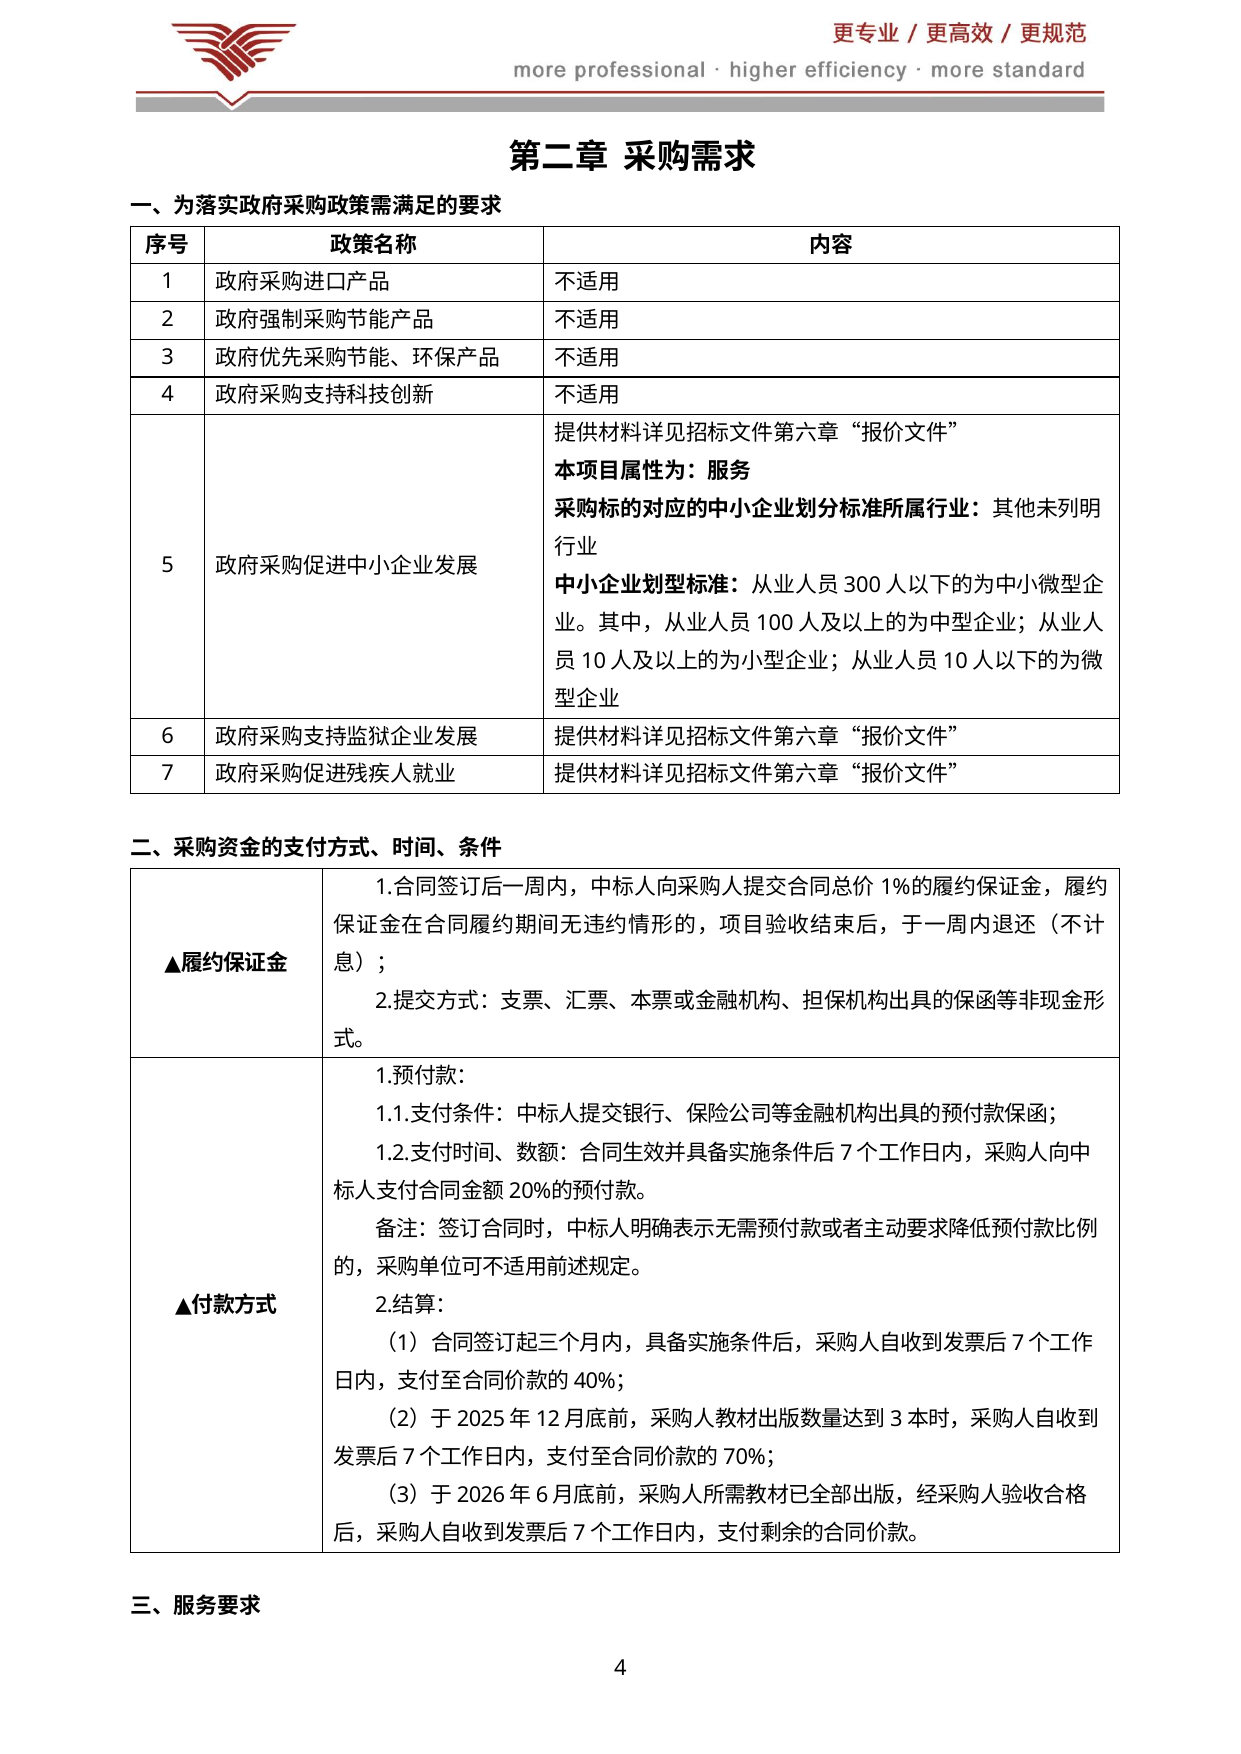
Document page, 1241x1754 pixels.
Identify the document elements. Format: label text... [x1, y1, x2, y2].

table_cell 6 [131, 719, 204, 755]
table_cell 3 [131, 340, 204, 376]
table_header 政策名称 [205, 227, 543, 263]
table_cell ▲付款方式 [131, 1058, 322, 1552]
table_cell 政府优先采购节能、环保产品 [205, 340, 543, 376]
table_header ▲履约保证金 [131, 869, 322, 1057]
table_header 内容 [544, 227, 1119, 263]
text 三、服务要求 [130, 1588, 1110, 1620]
table_cell 政府采购支持监狱企业发展 [205, 719, 543, 755]
table_cell 不适用 [544, 340, 1119, 376]
table_cell 不适用 [544, 264, 1119, 301]
table_cell 5 [131, 415, 204, 718]
table_cell 政府采购进口产品 [205, 264, 543, 301]
table_cell 2 [131, 302, 204, 339]
table_header 1.合同签订后一周内，中标人向采购人提交合同总价1%的履约保证金，履约保证金在合同履约期间无违约情形的，项目验收结束后，于一周内退还（不计息）； 2.提交方式：支票、汇票、本票或金融机构、担保机构出具的保函等非现金形式。 [323, 869, 1119, 1057]
table_cell 政府采购支持科技创新 [205, 378, 543, 414]
table_cell 1 [131, 264, 204, 301]
text 一、为落实政府采购政策需满足的要求 [130, 188, 1110, 219]
table_cell 提供材料详见招标文件第六章“报价文件” [544, 719, 1119, 755]
table_cell 7 [131, 756, 204, 793]
table_cell 1.预付款： 1.1.支付条件：中标人提交银行、保险公司等金融机构出具的预付款保函； 1.2.支付时间、数额：合同生效并具备实施条件后7个工作日内，采购人向中标人支付合同金额20%的预付款。 备注：签订合同时，中标人明确表示无需预付款或者主动要求降低预付款比例的，采购单位可不适用前述规定。 2.结算： （1）合同签订起三个月内，具备实施条件后，采购人自收到发票后7个工作日内，支付至合同价款的40%； （2）于2025年12月底前，采购人教材出版数量达到3本时，采购人自收到发票后7个工作日内，支付至合同价款的70%； （3）于2026年6月底前，采购人所需教材已全部出版，经采购人验收合格后，采购人自收到发票后7个工作日内，支付剩余的合同价款。 [323, 1058, 1119, 1552]
table_cell 提供材料详见招标文件第六章“报价文件” [544, 756, 1119, 793]
picture [135, 0, 1105, 112]
text 二、采购资金的支付方式、时间、条件 [130, 830, 1110, 861]
table_cell 不适用 [544, 378, 1119, 414]
table_cell 提供材料详见招标文件第六章“报价文件” 本项目属性为：服务 采购标的对应的中小企业划分标准所属行业：其他未列明行业 中小企业划型标准：从业人员300人以下的为中小微型企业。其中，从业人员100人及以上的为中型企业；从业人员10人及以上的为小型企业；从业人员10人以下的为微型企业 [544, 415, 1119, 718]
table_cell 政府采购促进残疾人就业 [205, 756, 543, 793]
table_header 序号 [131, 227, 204, 263]
table_cell 不适用 [544, 302, 1119, 339]
table_cell 政府强制采购节能产品 [205, 302, 543, 339]
table_cell 4 [131, 378, 204, 414]
text 第二章 采购需求 [155, 130, 1110, 178]
table_cell 政府采购促进中小企业发展 [205, 415, 543, 718]
